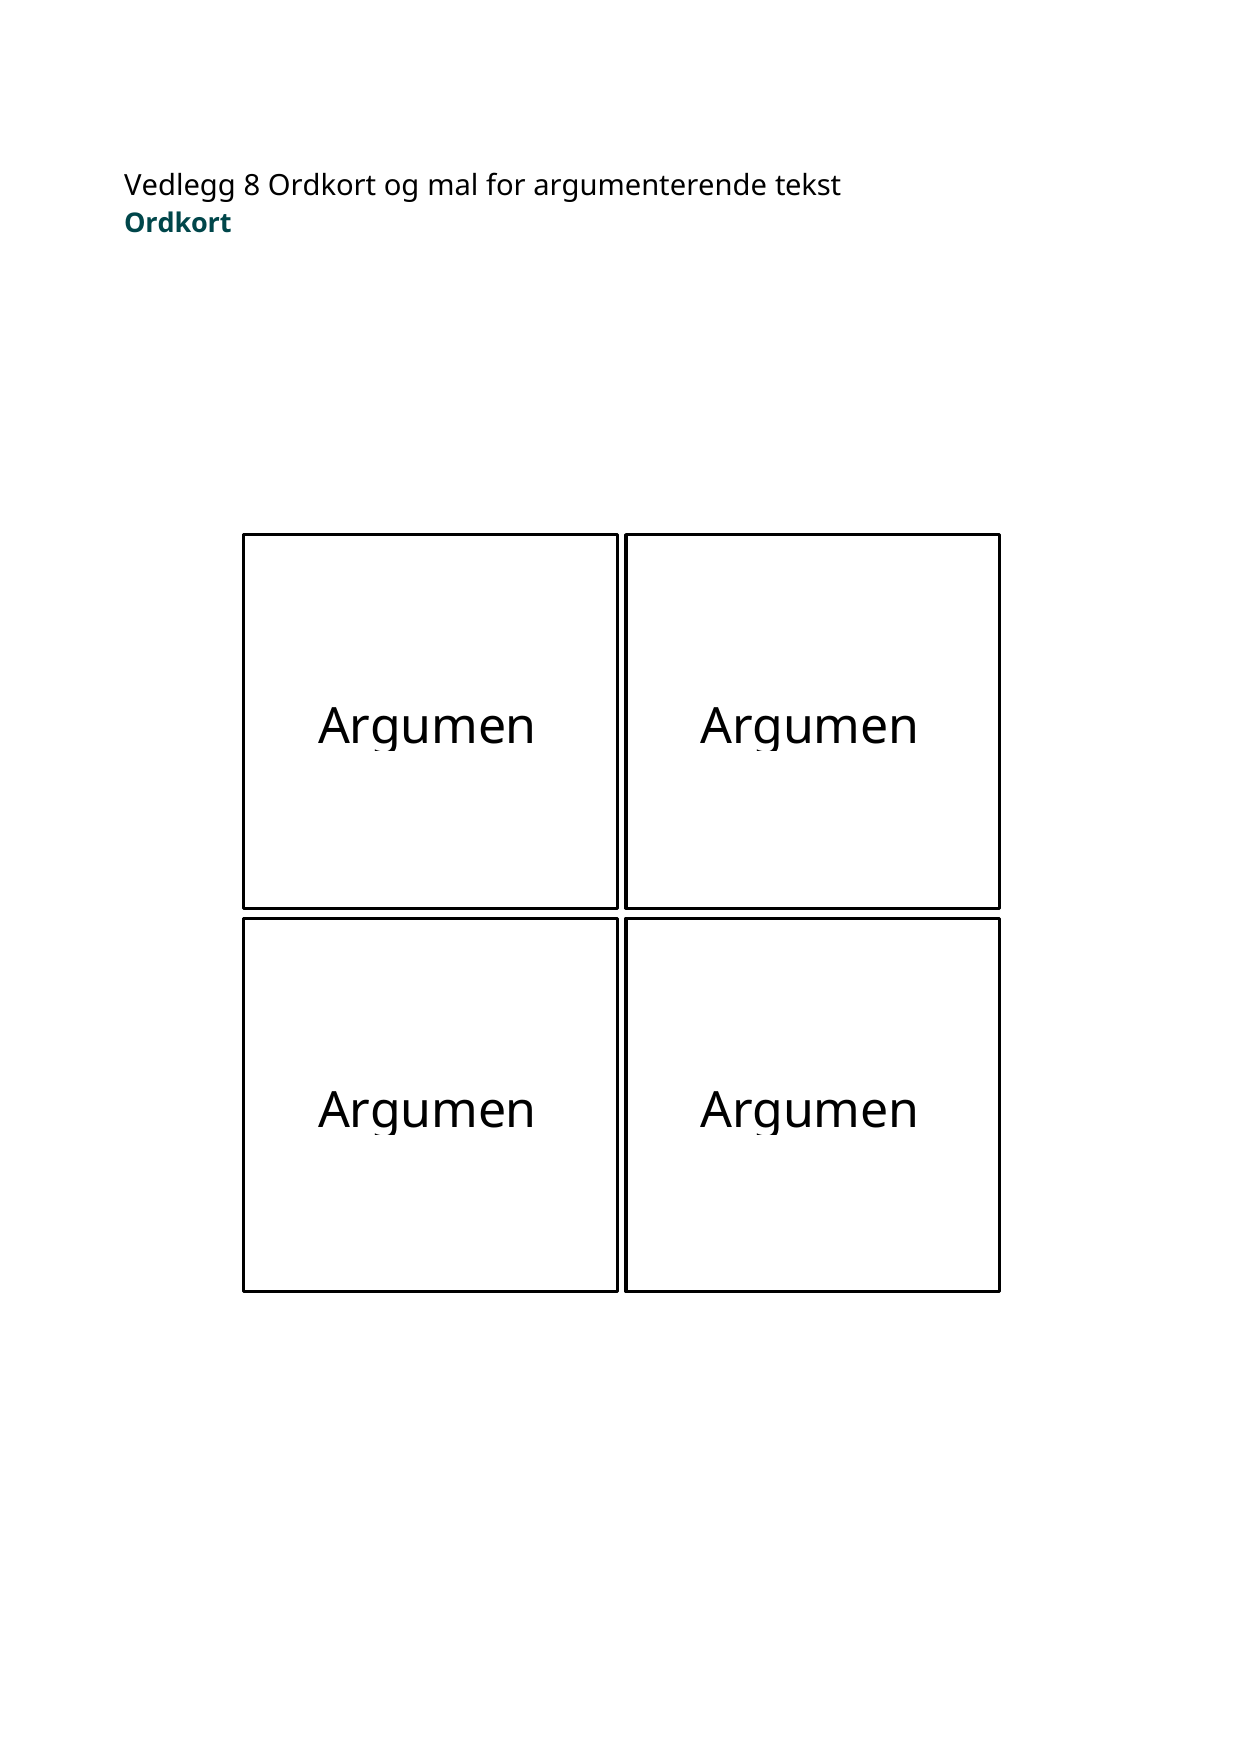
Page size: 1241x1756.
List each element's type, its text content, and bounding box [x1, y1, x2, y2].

subtitle Vedlegg 8 Ordkort og mal for argumenterende tekst [124, 164, 1128, 204]
text Ordkort [124, 204, 1128, 241]
